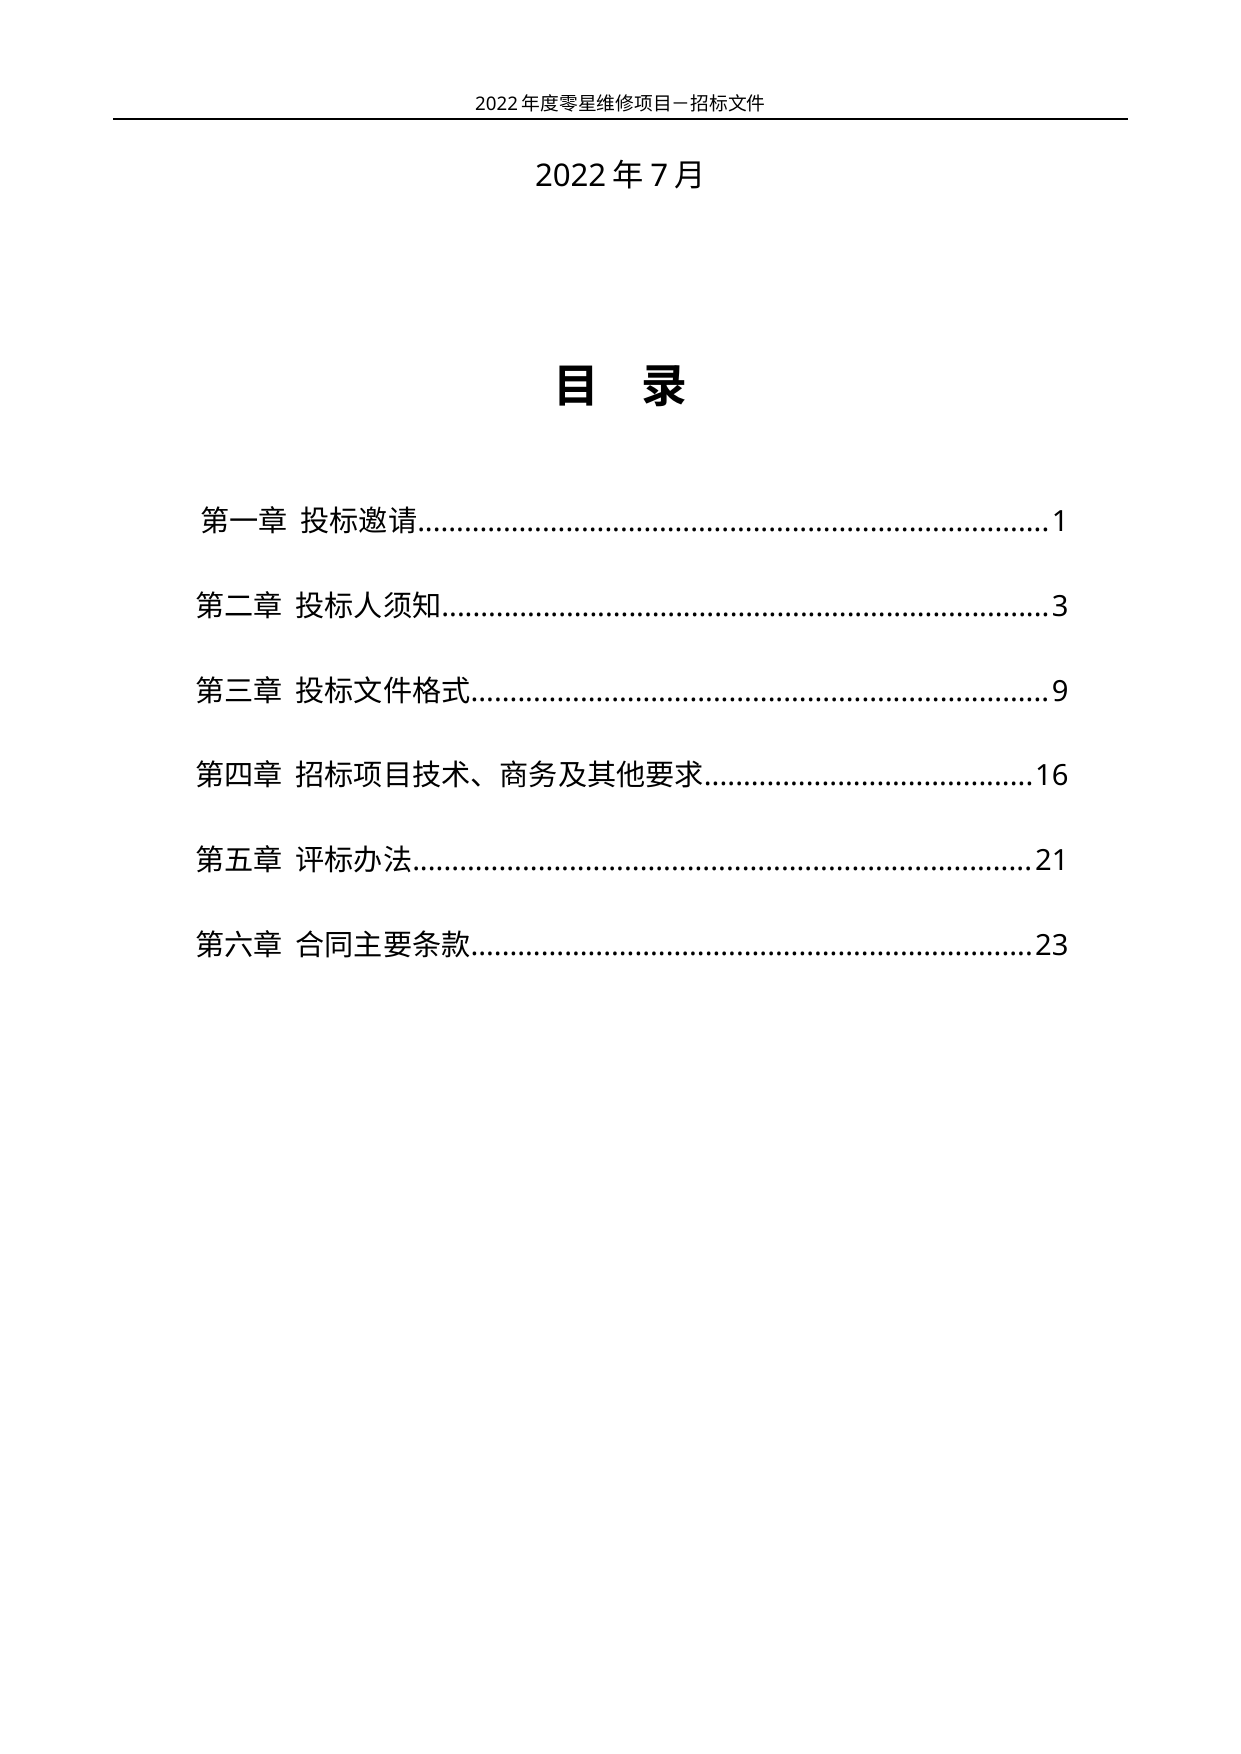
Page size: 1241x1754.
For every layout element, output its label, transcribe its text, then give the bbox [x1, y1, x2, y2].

text 2022年7月 [112, 150, 1128, 195]
text 第三章 投标文件格式 9 [112, 667, 1128, 709]
text 第二章 投标人须知 3 [112, 582, 1128, 625]
text 第四章 招标项目技术、商务及其他要求 16 [112, 752, 1128, 794]
subtitle 目 录 [112, 350, 1128, 416]
text 第五章 评标办法 21 [112, 837, 1128, 879]
text 第一章 投标邀请 1 [112, 497, 1128, 540]
text 第六章 合同主要条款 23 [112, 921, 1128, 964]
